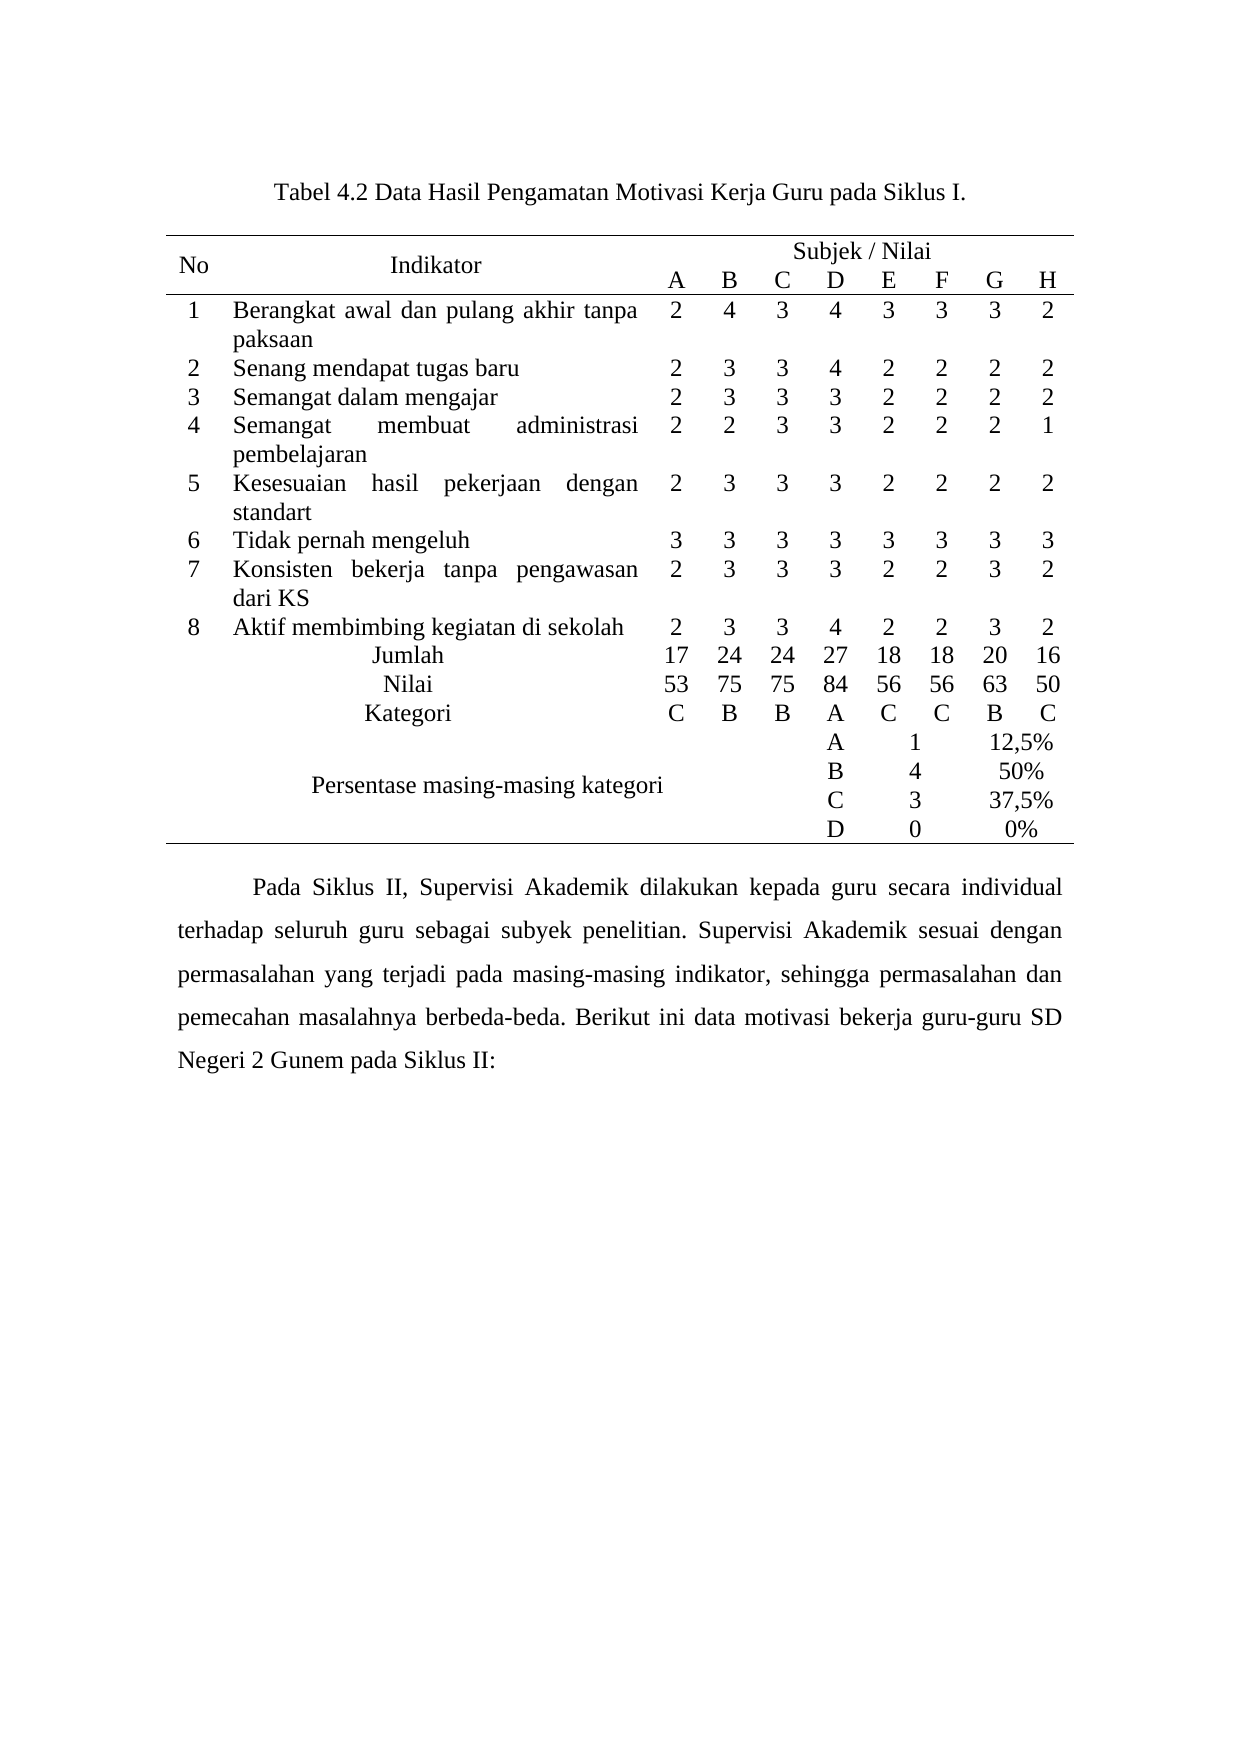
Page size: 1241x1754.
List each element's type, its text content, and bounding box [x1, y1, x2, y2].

table_cell 3 [968, 554, 1021, 612]
table_cell 2 [1021, 612, 1074, 640]
table_cell 2 [862, 353, 915, 382]
table_cell 2 [650, 295, 703, 353]
table_cell 6 [166, 525, 221, 554]
table_cell 0 [862, 814, 968, 843]
table_cell 3 [968, 612, 1021, 640]
table_cell 2 [862, 612, 915, 640]
table_cell 2 [862, 468, 915, 525]
table_cell 2 [703, 410, 756, 468]
table_cell 3 [756, 525, 809, 554]
table_cell Semangat dalam mengajar [221, 382, 650, 410]
table_cell 3 [809, 468, 862, 525]
table_cell 2 [1021, 382, 1074, 410]
table_cell Konsisten bekerja tanpa pengawasan dari KS [221, 554, 650, 612]
table_cell 4 [809, 353, 862, 382]
table_cell 4 [862, 755, 968, 785]
table_cell 3 [703, 468, 756, 525]
table_cell 12,5% [968, 727, 1074, 755]
table_cell C [809, 785, 862, 814]
table_cell 2 [915, 554, 968, 612]
table_cell 3 [756, 353, 809, 382]
table_header Indikator [221, 236, 650, 294]
table_cell 5 [166, 468, 221, 525]
table_cell 3 [809, 554, 862, 612]
table_cell 2 [968, 468, 1021, 525]
table_cell 37,5% [968, 785, 1074, 814]
table_cell 2 [650, 554, 703, 612]
table_cell A [650, 265, 703, 294]
table_cell 3 [968, 525, 1021, 554]
table_cell 2 [968, 382, 1021, 410]
table_cell C [1021, 698, 1074, 727]
table_cell 3 [968, 295, 1021, 353]
table_header Subjek / Nilai [650, 236, 1074, 264]
table_cell B [756, 698, 809, 727]
table_cell 3 [756, 468, 809, 525]
table_cell B [968, 698, 1021, 727]
table_cell C [915, 698, 968, 727]
table_cell Persentase masing-masing kategori [166, 727, 809, 843]
table_cell D [809, 814, 862, 843]
table_cell 3 [862, 785, 968, 814]
table_cell 20 [968, 640, 1021, 669]
table_cell 75 [756, 669, 809, 698]
table_cell 3 [809, 382, 862, 410]
table_cell 3 [809, 410, 862, 468]
table_cell Semangat membuat administrasi pembelajaran [221, 410, 650, 468]
table_cell 3 [756, 295, 809, 353]
table_cell B [703, 265, 756, 294]
table_cell 2 [915, 612, 968, 640]
table_cell 24 [703, 640, 756, 669]
table_cell Kesesuaian hasil pekerjaan dengan standart [221, 468, 650, 525]
table_cell 3 [809, 525, 862, 554]
table_cell 84 [809, 669, 862, 698]
table_cell A [809, 698, 862, 727]
table_cell 3 [756, 554, 809, 612]
table_cell Jumlah [166, 640, 650, 669]
table_cell 2 [166, 353, 221, 382]
table_cell 3 [756, 410, 809, 468]
table_cell 56 [862, 669, 915, 698]
table_cell 53 [650, 669, 703, 698]
table_cell 2 [968, 353, 1021, 382]
table_cell 2 [1021, 554, 1074, 612]
table_cell H [1021, 265, 1074, 294]
table_cell 2 [650, 468, 703, 525]
table_cell 2 [968, 410, 1021, 468]
table_cell 2 [862, 554, 915, 612]
table_cell 16 [1021, 640, 1074, 669]
table_cell 3 [166, 382, 221, 410]
table_cell 3 [703, 525, 756, 554]
table_cell G [968, 265, 1021, 294]
table_cell 2 [915, 382, 968, 410]
table_cell 3 [915, 525, 968, 554]
table_cell 18 [915, 640, 968, 669]
text Tabel 4.2 Data Hasil Pengamatan Motivasi Kerja Guru pada Siklus I. [177, 177, 1063, 206]
table_cell 2 [862, 382, 915, 410]
table_cell E [862, 265, 915, 294]
table_cell D [809, 265, 862, 294]
table_cell 3 [703, 554, 756, 612]
table_cell 75 [703, 669, 756, 698]
table_cell 63 [968, 669, 1021, 698]
table_cell Tidak pernah mengeluh [221, 525, 650, 554]
table_cell 2 [1021, 468, 1074, 525]
table_cell C [756, 265, 809, 294]
table_cell 2 [915, 468, 968, 525]
table_cell 50 [1021, 669, 1074, 698]
table_cell 3 [862, 295, 915, 353]
table_cell 1 [1021, 410, 1074, 468]
table_cell 3 [703, 612, 756, 640]
table_cell 2 [650, 410, 703, 468]
table_cell 2 [915, 410, 968, 468]
table_cell F [915, 265, 968, 294]
table_cell 2 [1021, 353, 1074, 382]
table_cell 50% [968, 755, 1074, 785]
table_header No [166, 236, 221, 294]
table_cell 17 [650, 640, 703, 669]
table_cell Berangkat awal dan pulang akhir tanpa paksaan [221, 295, 650, 353]
table_cell 7 [166, 554, 221, 612]
table_cell 56 [915, 669, 968, 698]
table_cell Nilai [166, 669, 650, 698]
table_cell B [703, 698, 756, 727]
table_cell 4 [809, 295, 862, 353]
table_cell 2 [650, 382, 703, 410]
text Pada Siklus II, Supervisi Akademik dilakukan kepada guru secara individual terhadap seluruh guru sebagai subyek penelitian. Supervisi Akademik sesuai dengan permasalahan yang terjadi pada masing-masing indikator, sehingga permasalahan dan pemecahan masalahnya berbeda-beda. Berikut ini data motivasi bekerja guru-guru SD Negeri 2 Gunem pada Siklus II: [177, 872, 1063, 1074]
table_cell 2 [650, 612, 703, 640]
table_cell 3 [650, 525, 703, 554]
table_cell 0% [968, 814, 1074, 843]
table_cell 2 [650, 353, 703, 382]
table_cell 3 [1021, 525, 1074, 554]
table_cell C [862, 698, 915, 727]
table_cell Aktif membimbing kegiatan di sekolah [221, 612, 650, 640]
table_cell 2 [862, 410, 915, 468]
table_cell Senang mendapat tugas baru [221, 353, 650, 382]
table_cell 3 [703, 353, 756, 382]
table_cell 18 [862, 640, 915, 669]
table_cell 1 [862, 727, 968, 755]
table_cell 27 [809, 640, 862, 669]
table_cell 3 [915, 295, 968, 353]
table_cell 4 [809, 612, 862, 640]
table_cell 2 [915, 353, 968, 382]
table_cell 3 [862, 525, 915, 554]
table_cell 3 [756, 382, 809, 410]
table_cell 4 [166, 410, 221, 468]
table_cell B [809, 755, 862, 785]
table_cell 3 [756, 612, 809, 640]
table_cell Kategori [166, 698, 650, 727]
table_cell 1 [166, 295, 221, 353]
table_cell 2 [1021, 295, 1074, 353]
table_cell A [809, 727, 862, 755]
table_cell 3 [703, 382, 756, 410]
table_cell 4 [703, 295, 756, 353]
table_cell 8 [166, 612, 221, 640]
table_cell 24 [756, 640, 809, 669]
table_cell C [650, 698, 703, 727]
